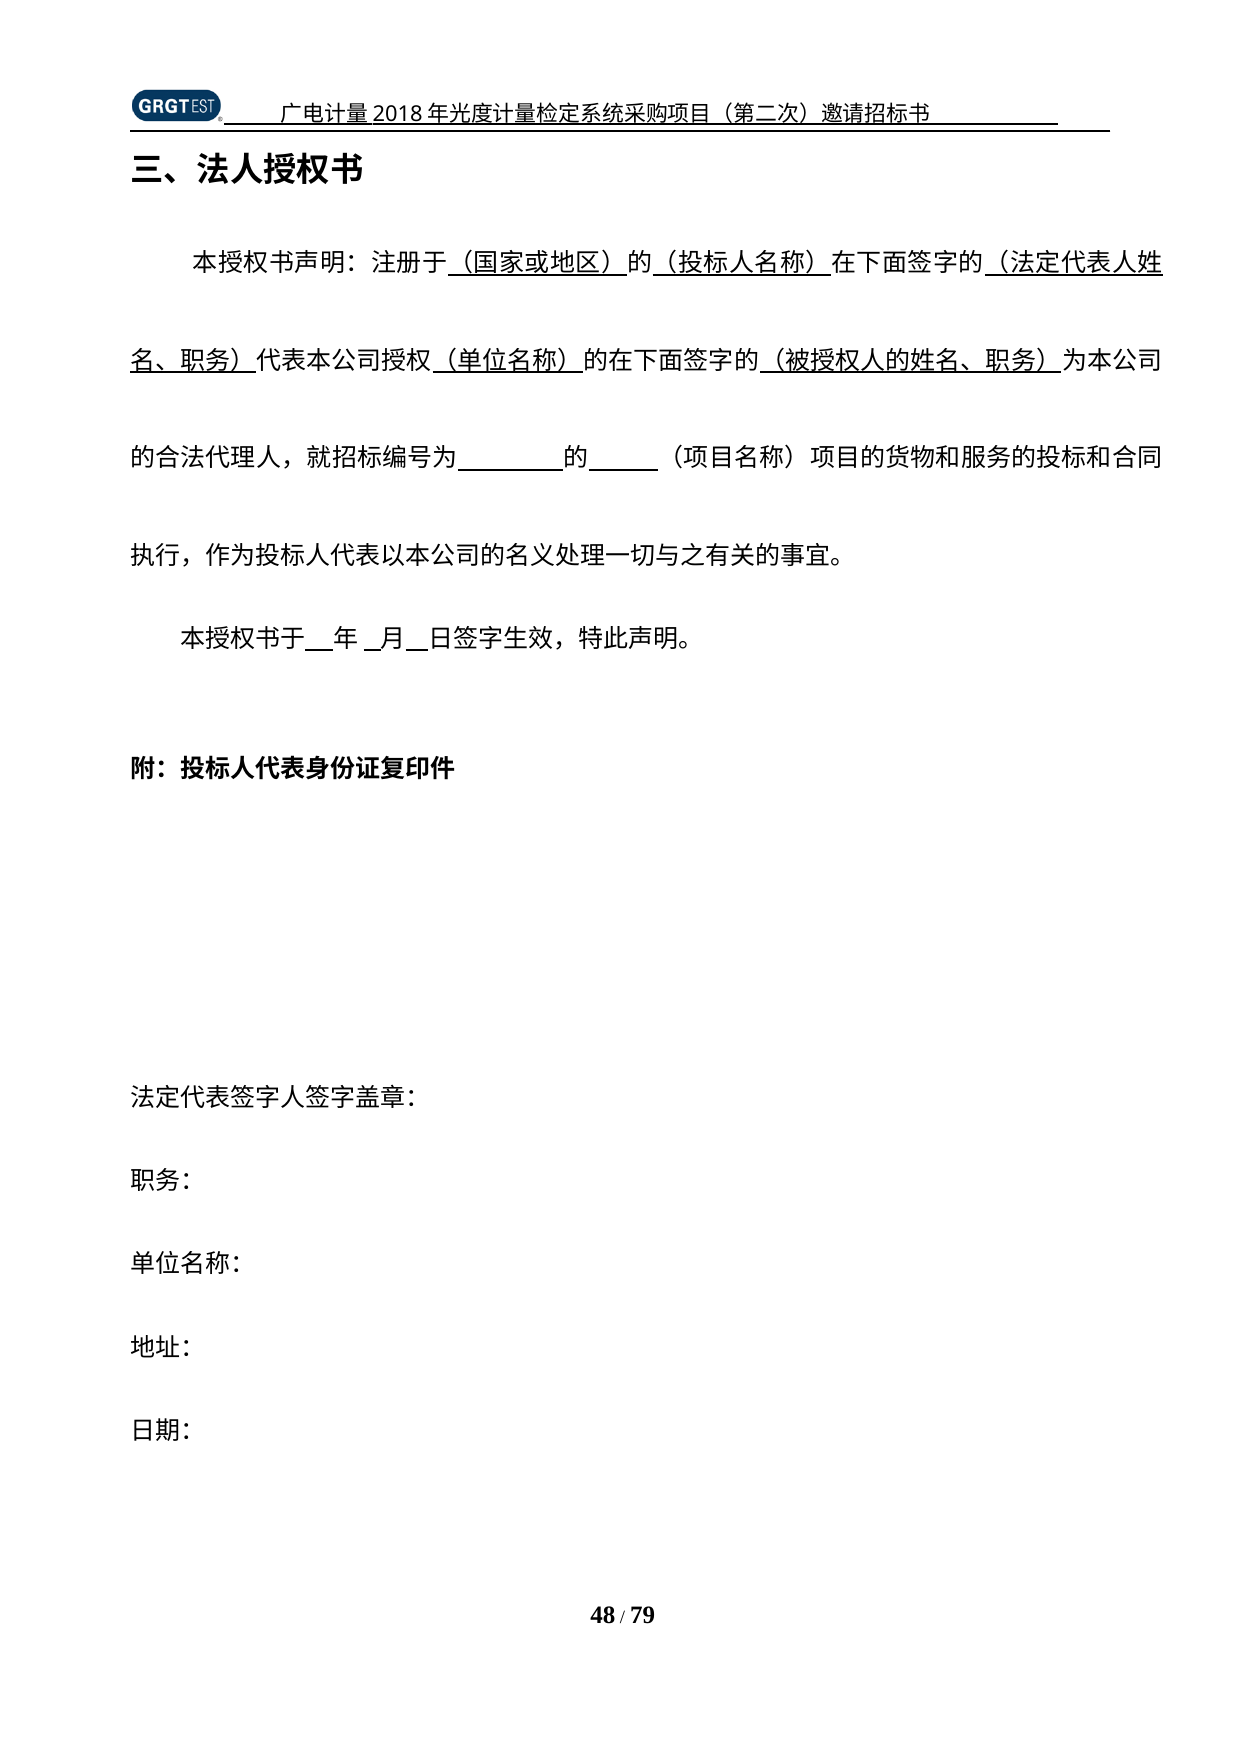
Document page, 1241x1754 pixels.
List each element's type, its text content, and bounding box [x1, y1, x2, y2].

text 地址： [130, 1313, 1163, 1378]
text 法定代表签字人签字盖章： [130, 1063, 1163, 1128]
text 日期： [130, 1396, 1163, 1461]
text 单位名称： [130, 1229, 1163, 1294]
text 附：投标人代表身份证复印件 [130, 734, 1110, 799]
subtitle 三、法人授权书 [130, 135, 1110, 200]
text 本授权书于 年 月 日签字生效，特此声明。 [130, 604, 1163, 669]
text 本授权书声明：注册于（国家或地区）的（投标人名称）在下面签字的（法定代表人姓名、职务）代表本公司授权（单位名称）的在下面签字的（被授权人的姓名、职务）为本公司的合法代理人，就招标编号为 的 （项目名称）项目的货物和服务的投标和合同执行，作为投标人代表以本公司的名义处理一切与之有关的事宜。 [130, 228, 1163, 586]
picture [129, 88, 224, 122]
text 职务： [130, 1146, 1163, 1211]
